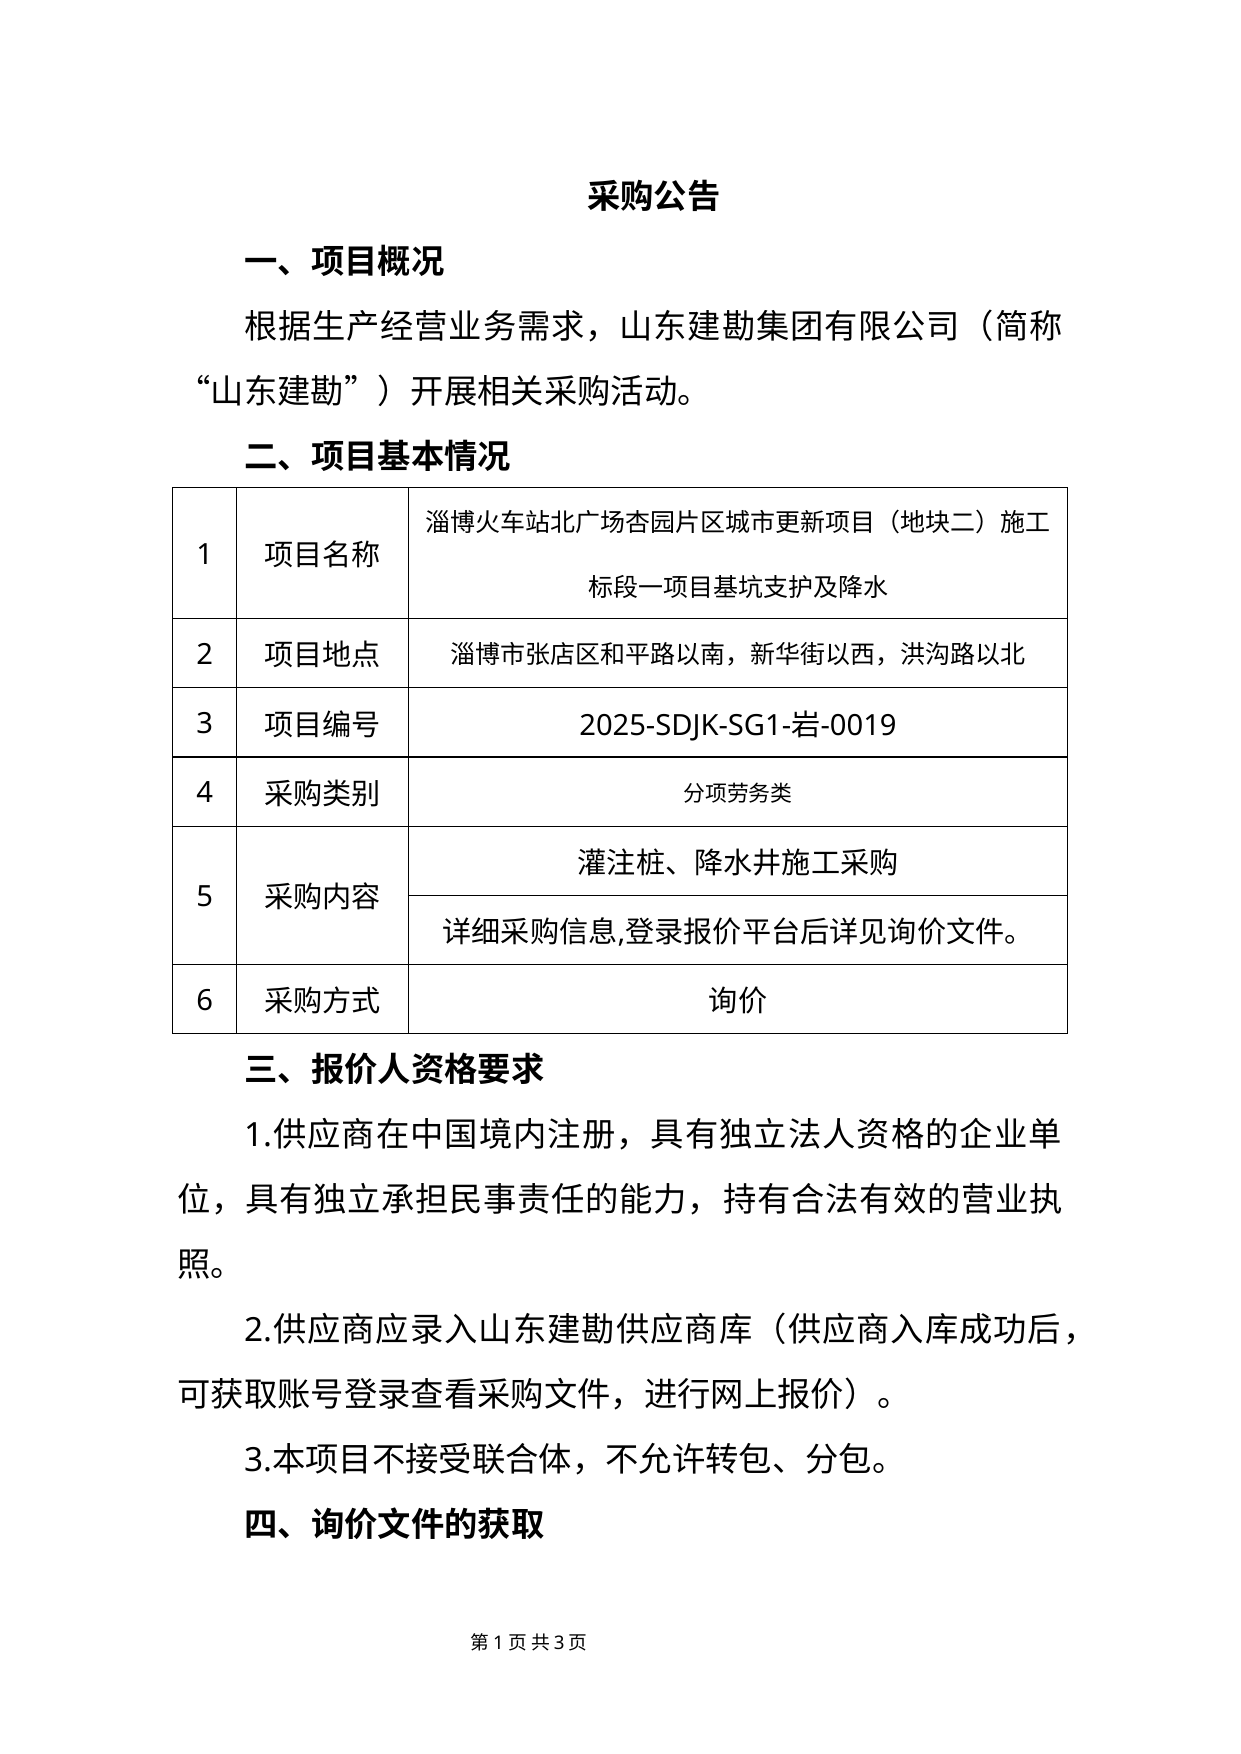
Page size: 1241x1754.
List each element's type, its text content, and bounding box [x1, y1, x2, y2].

table_cell 采购方式 [237, 965, 408, 1033]
table_header 项目名称 [237, 488, 408, 618]
text 3.本项目不接受联合体，不允许转包、分包。 [177, 1424, 1063, 1489]
text 三、报价人资格要求 [177, 1034, 1063, 1099]
table_cell 3 [173, 688, 236, 756]
table_cell 详细采购信息,登录报价平台后详见询价文件。 [409, 896, 1067, 964]
text 根据生产经营业务需求，山东建勘集团有限公司（简称“山东建勘”）开展相关采购活动。 [177, 292, 1063, 422]
table_cell 6 [173, 965, 236, 1033]
text 二、项目基本情况 [177, 422, 1063, 487]
table_header 淄博火车站北广场杏园片区城市更新项目（地块二）施工标段一项目基坑支护及降水 [409, 488, 1067, 618]
table_cell 4 [173, 758, 236, 826]
table_cell 2 [173, 619, 236, 687]
table_cell 5 [173, 827, 236, 964]
table_cell 项目编号 [237, 688, 408, 756]
table_cell 灌注桩、降水井施工采购 [409, 827, 1067, 895]
text 采购公告 [177, 162, 1063, 227]
table_cell 采购内容 [237, 827, 408, 964]
table_cell 淄博市张店区和平路以南，新华街以西，洪沟路以北 [409, 619, 1067, 687]
table_header 1 [173, 488, 236, 618]
text 四、询价文件的获取 [177, 1489, 1063, 1554]
table_cell 采购类别 [237, 758, 408, 826]
text 2.供应商应录入山东建勘供应商库（供应商入库成功后，可获取账号登录查看采购文件，进行网上报价）。 [177, 1294, 1063, 1424]
table_cell 项目地点 [237, 619, 408, 687]
text 1.供应商在中国境内注册，具有独立法人资格的企业单位，具有独立承担民事责任的能力，持有合法有效的营业执照。 [177, 1099, 1063, 1294]
table_cell 询价 [409, 965, 1067, 1033]
table_cell 2025-SDJK-SG1-岩-0019 [409, 688, 1067, 756]
text 一、项目概况 [177, 227, 1063, 292]
